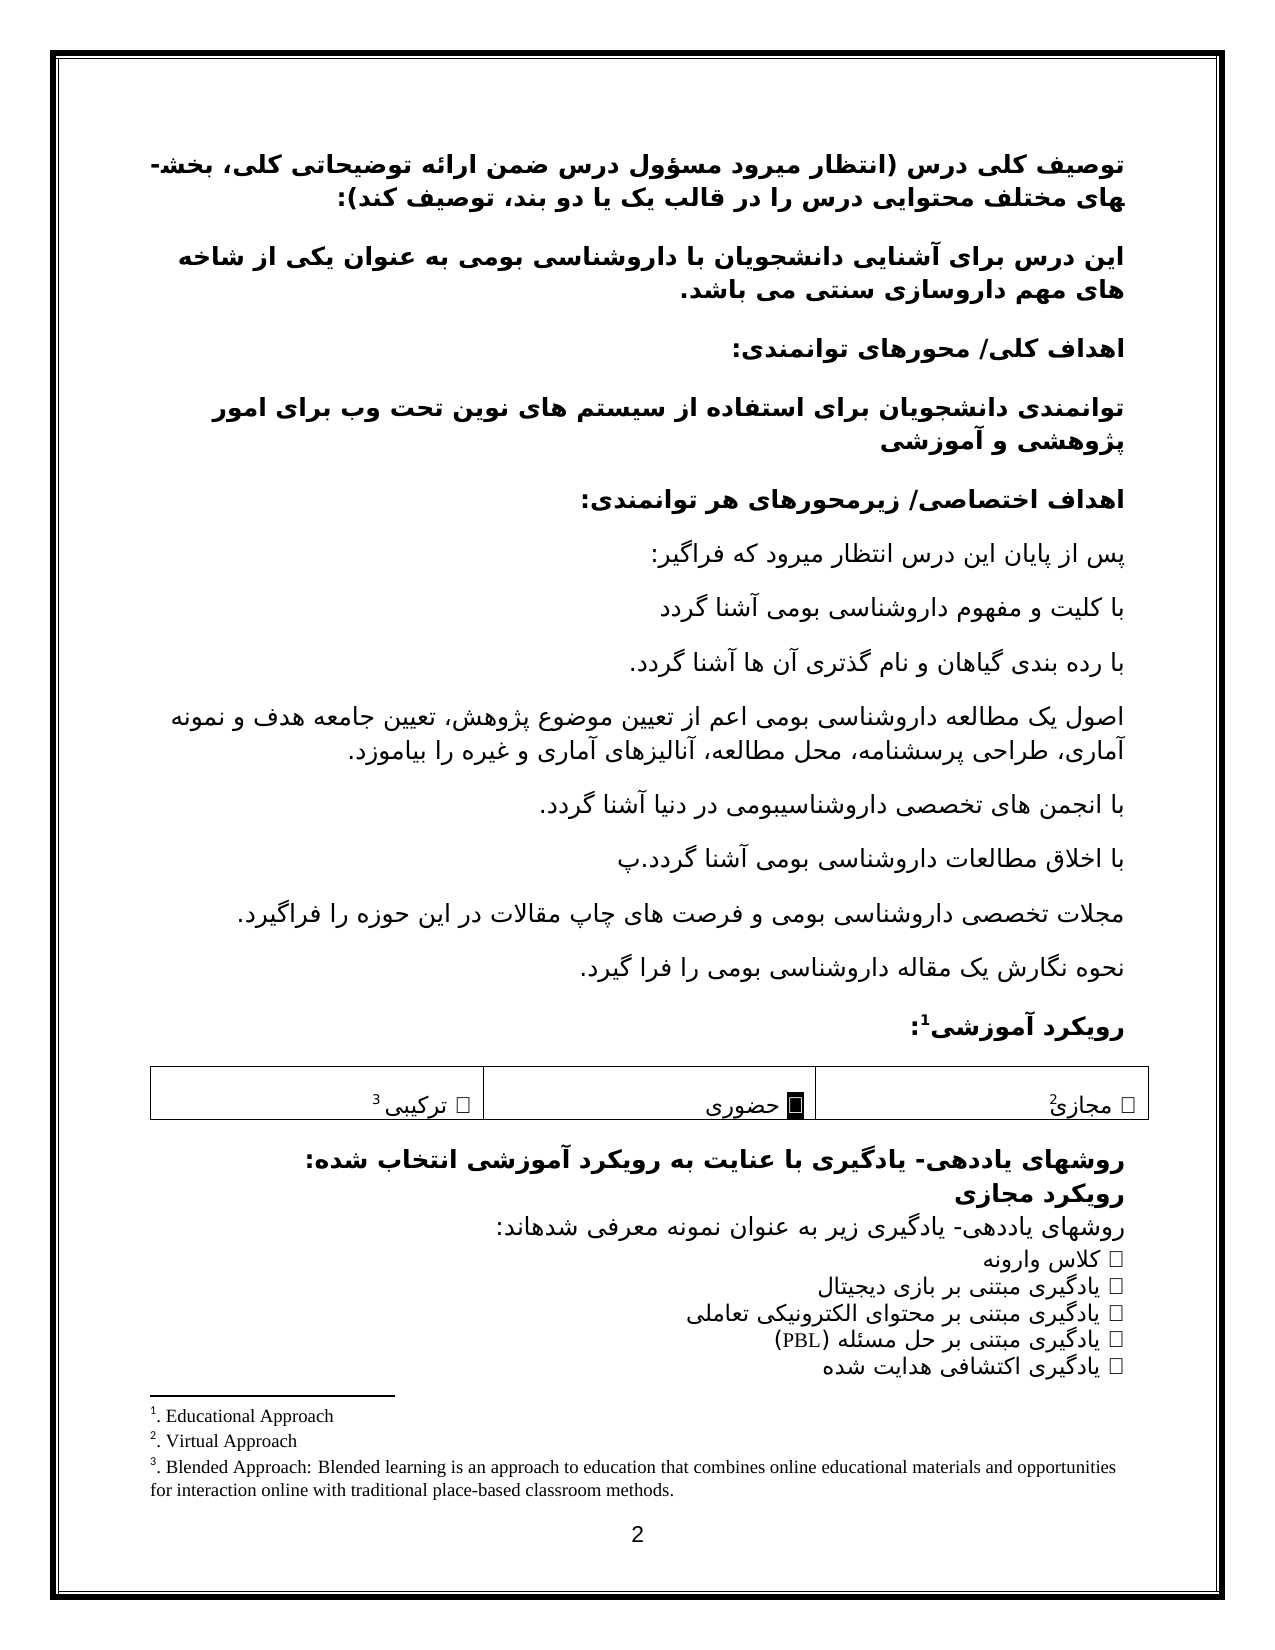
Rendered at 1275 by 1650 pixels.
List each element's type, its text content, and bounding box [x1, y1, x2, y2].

text این درس برای آشنایی دانشجویان با داروشناسی بومی به عنوان یکی از شاخه های مهم داروسازی سنتی می باشد. [150, 242, 1125, 305]
table_header  مجازی [816, 1067, 1148, 1119]
text رویکرد مجازی [150, 1179, 1125, 1208]
text اصول یک مطالعه داروشناسی بومی اعم از تعیین موضوع پژوهش، تعیین جامعه هدف و نمونه آماری، طراحی پرسشنامه، محل مطالعه، آنالیزهای آماری و غیره را بیاموزد. [150, 702, 1125, 765]
text  کلاس وارونه [150, 1246, 1125, 1273]
text روشهای یاددهی- یادگیری با عنایت به رویکرد آموزشی انتخاب شده: [150, 1145, 1125, 1174]
text رویکرد آموزشی: [150, 1012, 1125, 1041]
text با رده بندی گیاهان و نام گذتری آن ها آشنا گردد. [150, 648, 1125, 677]
text با کلیت و مفهوم داروشناسی بومی آشنا گردد [150, 593, 1125, 623]
text نحوه نگارش یک مقاله داروشناسی بومی را فرا گیرد. [150, 953, 1125, 982]
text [150, 1212, 1125, 1241]
text توانمندی دانشجویان برای استفاده از سیستم های نوین تحت وب برای امور پژوهشی و آموزشی [150, 393, 1125, 455]
text پس از پایان این درس انتظار میرود که فراگیر: [150, 539, 1125, 568]
text مجلات تخصصی داروشناسی بومی و فرصت های چاپ مقالات در این حوزه را فراگیرد. [150, 899, 1125, 928]
table_header  حضوری [484, 1067, 815, 1119]
text توصیف کلی درس (انتظار میرود مسؤول درس ضمن ارائه توضیحاتی کلی، بخشهای مختلف محتوایی درس را در قالب یک یا دو بند، توصیف کند): [150, 150, 1125, 213]
text  یادگیری اکتشافی هدایت شده [150, 1353, 1125, 1380]
text  یادگیری مبتنی بر بازی دیجیتال [150, 1273, 1125, 1299]
text اهداف اختصاصی/ زیرمحورهای هر توانمندی: [150, 485, 1125, 514]
text با انجمن های تخصصی داروشناسیبومی در دنیا آشنا گردد. [150, 790, 1125, 819]
text  یادگیری مبتنی بر محتوای الکترونیکی تعاملی [150, 1299, 1125, 1326]
text اهداف کلی/ محورهای توانمندی: [150, 334, 1125, 363]
text با اخلاق مطالعات داروشناسی بومی آشنا گردد.پ [150, 844, 1125, 874]
text  یادگیری مبتنی بر حل مسئله (PBL) [150, 1326, 1125, 1353]
table_header  ترکیبی [151, 1067, 483, 1119]
